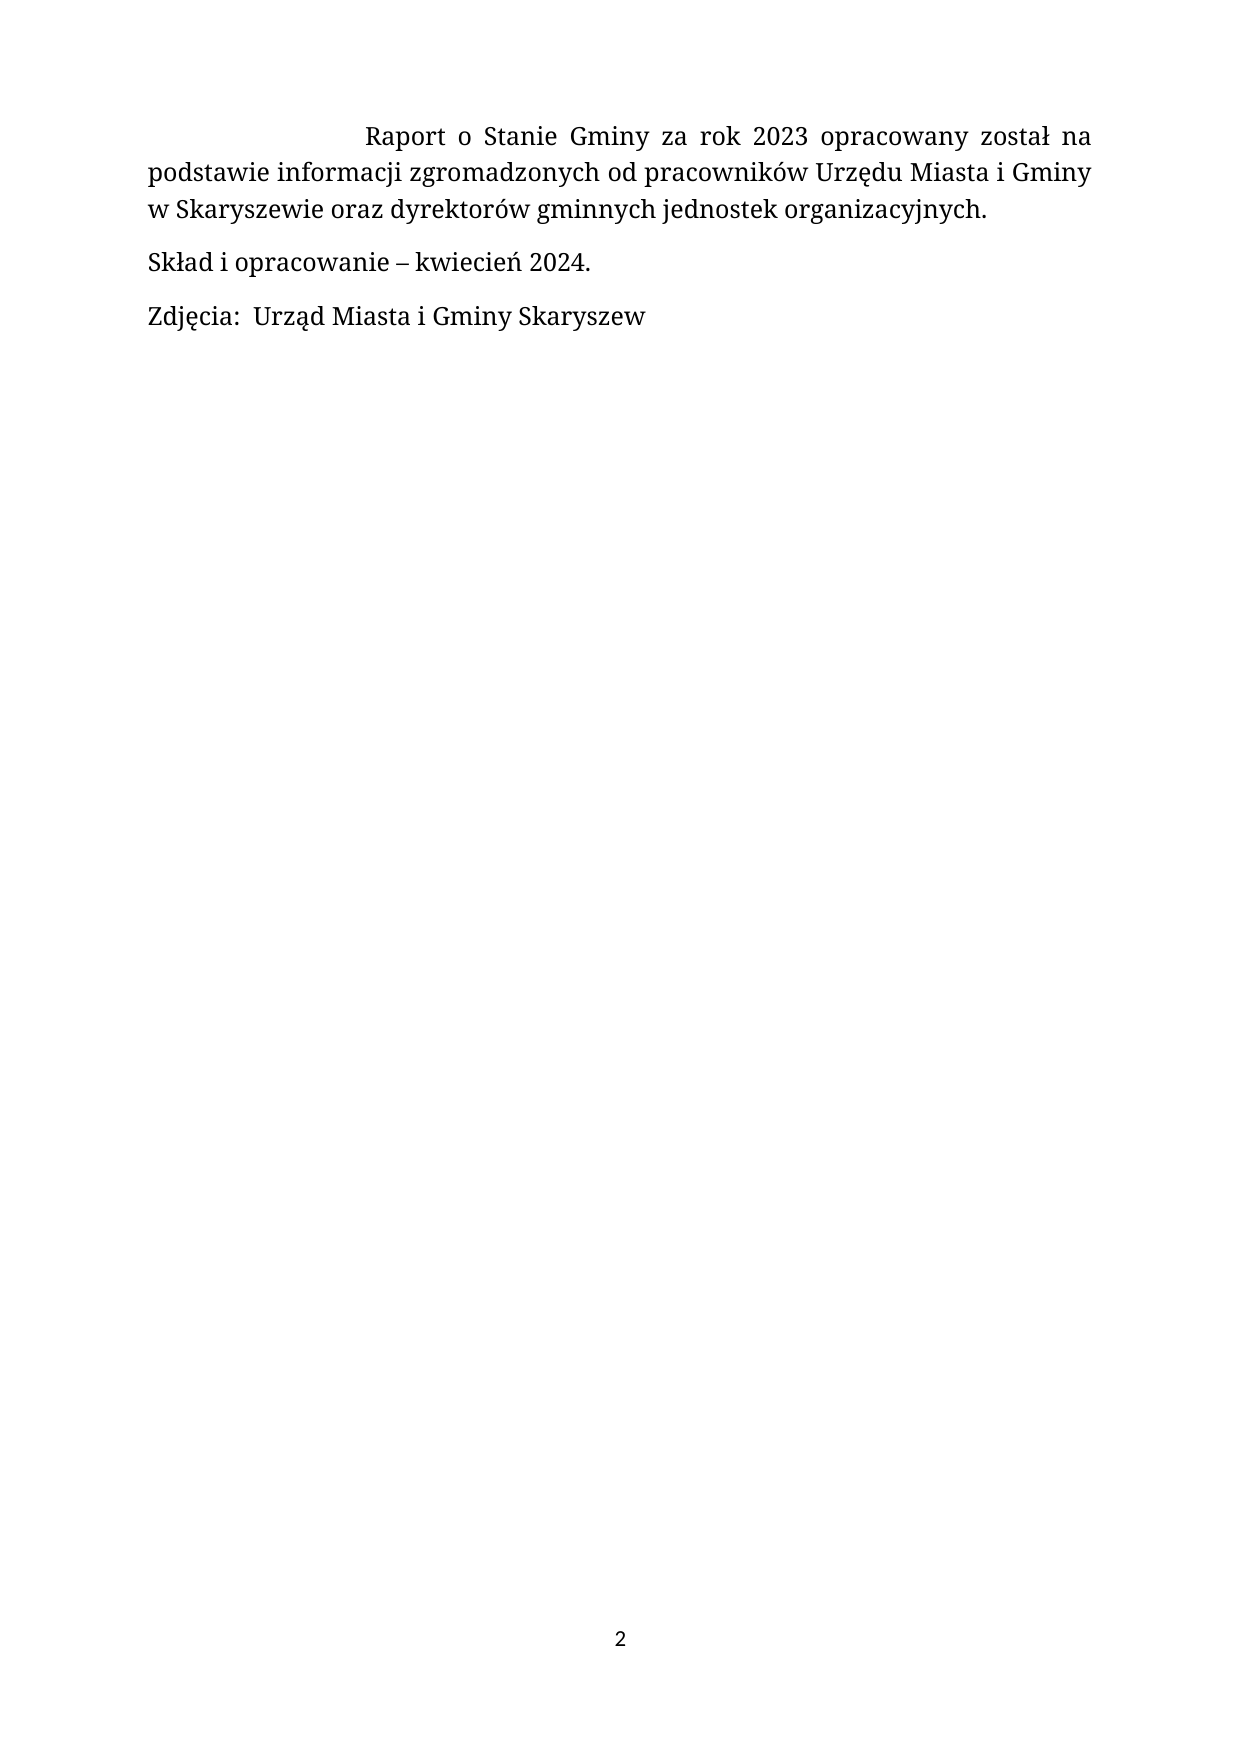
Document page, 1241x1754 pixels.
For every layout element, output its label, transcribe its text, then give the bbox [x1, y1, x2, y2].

text Raport o Stanie Gminy za rok 2023 opracowany został na podstawie informacji zgromadzonych od pracowników Urzędu Miasta i Gminy w Skaryszewie oraz dyrektorów gminnych jednostek organizacyjnych. [148, 118, 1093, 226]
text Zdjęcia: Urząd Miasta i Gminy Skaryszew [148, 298, 1093, 333]
text Skład i opracowanie – kwiecień 2024. [148, 245, 1093, 279]
